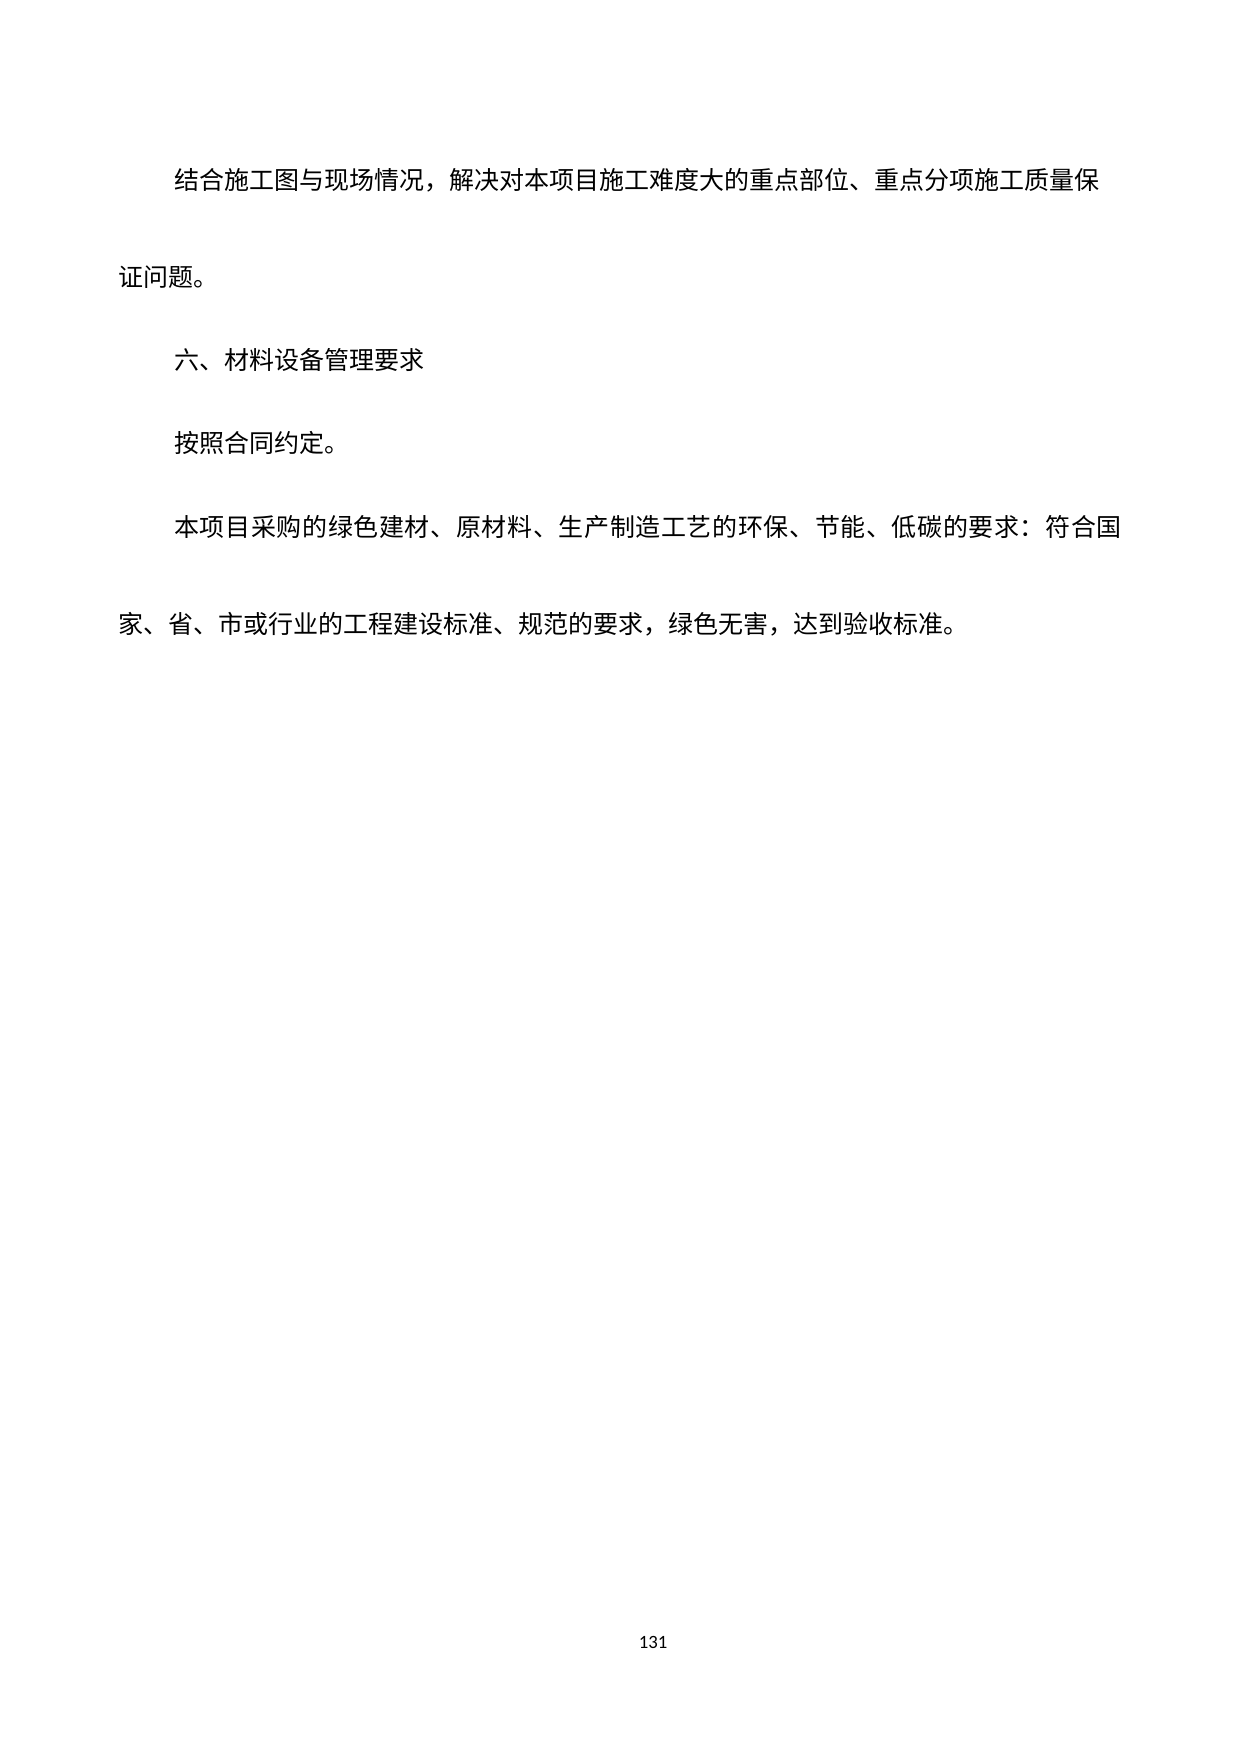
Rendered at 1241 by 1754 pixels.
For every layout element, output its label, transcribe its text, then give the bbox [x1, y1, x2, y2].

text 六、材料设备管理要求 [118, 326, 1122, 391]
text 按照合同约定。 [118, 409, 1122, 474]
text 本项目采购的绿色建材、原材料、生产制造工艺的环保、节能、低碳的要求：符合国家、省、市或行业的工程建设标准、规范的要求，绿色无害，达到验收标准。 [118, 493, 1122, 655]
text 结合施工图与现场情况，解决对本项目施工难度大的重点部位、重点分项施工质量保证问题。 [118, 146, 1122, 308]
